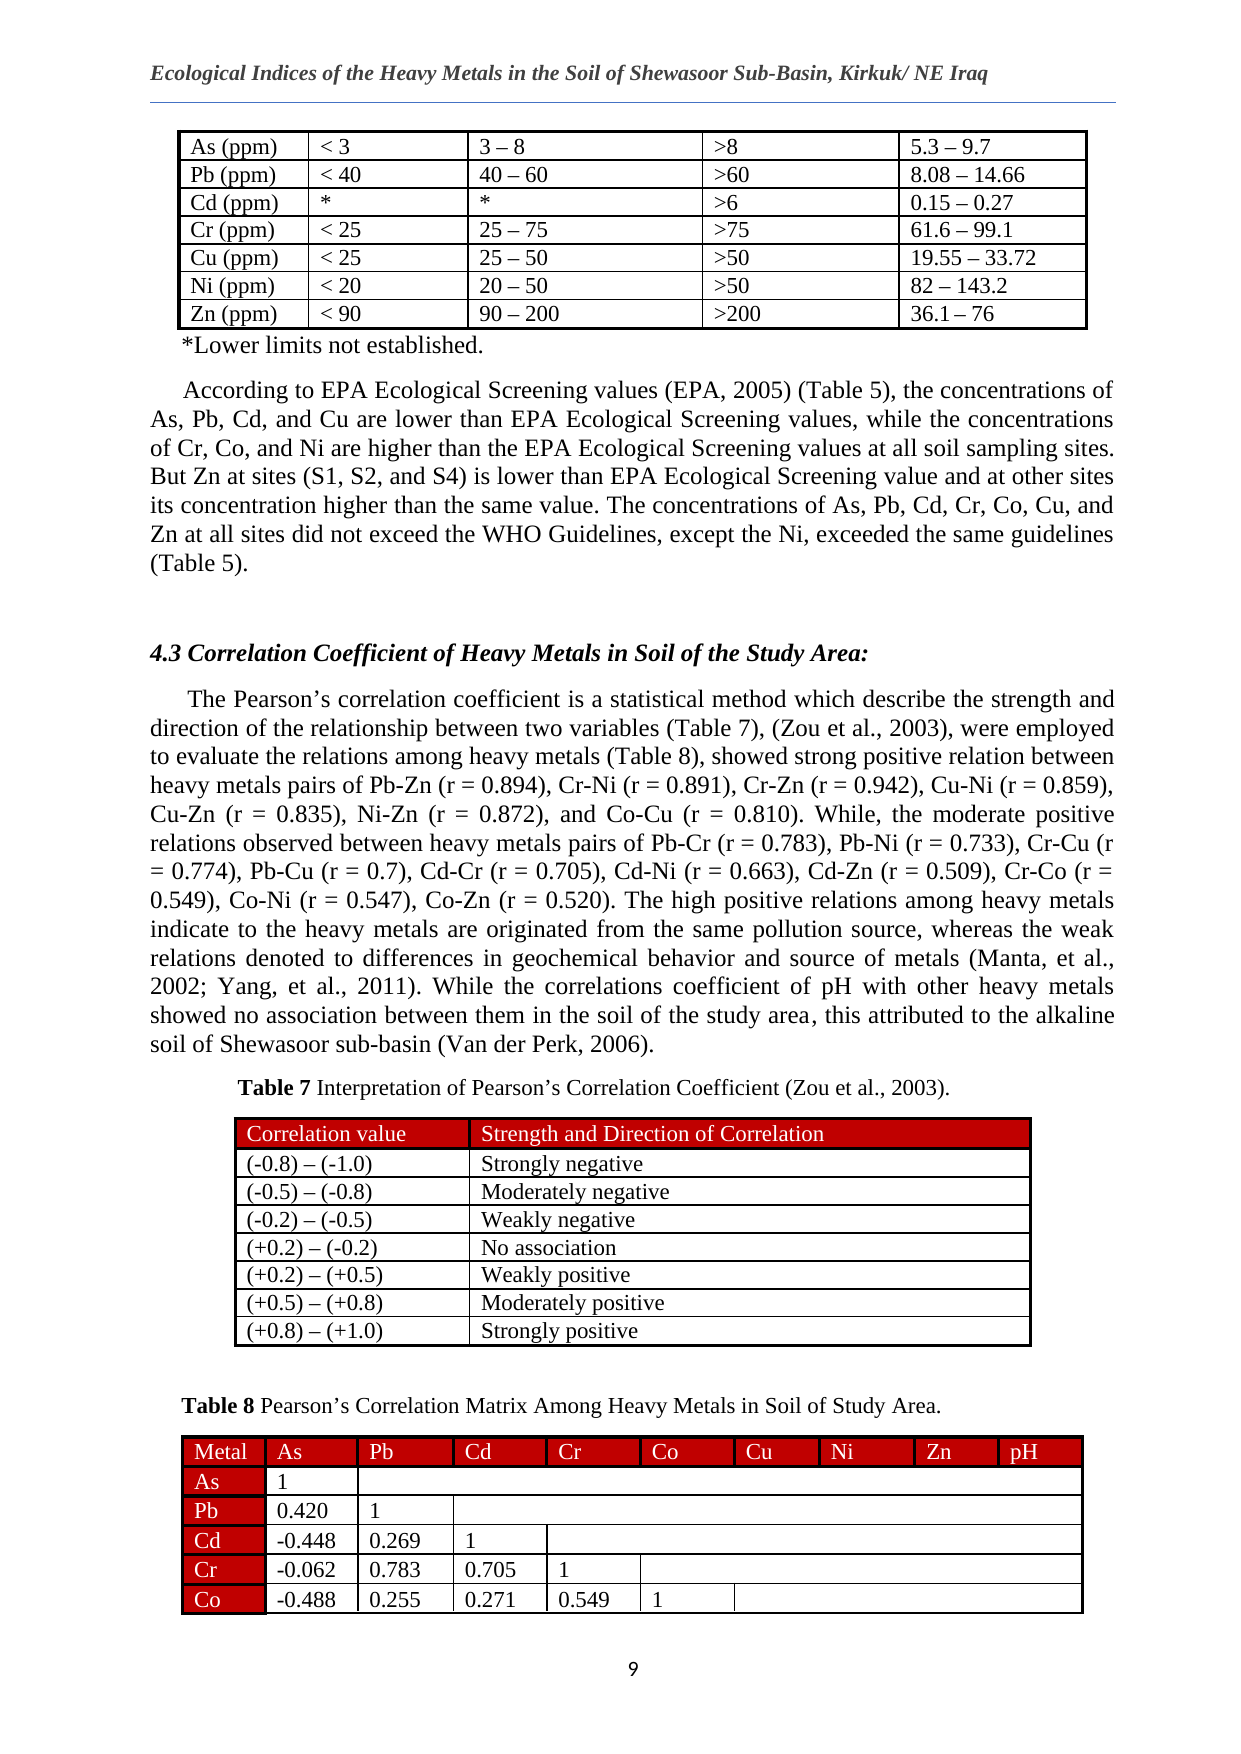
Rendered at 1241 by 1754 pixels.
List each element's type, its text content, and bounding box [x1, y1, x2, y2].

table_cell 25 – 50 [469, 245, 702, 271]
table_header Cd [455, 1439, 545, 1465]
table_cell (+0.2) – (-0.2) [237, 1234, 469, 1260]
table_cell -0.062 [267, 1555, 357, 1583]
table_cell 5.3 – 9.7 [900, 133, 1085, 159]
table_header Ni [821, 1439, 913, 1465]
table_cell 0.271 [453, 1584, 547, 1612]
table_cell 1 [267, 1468, 357, 1494]
table_cell 61.6 – 99.1 [900, 217, 1085, 243]
table_cell 0.549 [547, 1584, 640, 1612]
table_cell 1 [548, 1555, 640, 1583]
table_cell (+0.8) – (+1.0) [237, 1317, 469, 1344]
table_cell Moderately negative [470, 1178, 1029, 1204]
table_cell 0.255 [358, 1584, 453, 1612]
table_cell < 25 [309, 245, 467, 271]
table_cell Cd [184, 1527, 264, 1553]
table_cell 0.420 [267, 1496, 357, 1524]
table_cell * [309, 189, 467, 215]
table_cell As [184, 1468, 264, 1494]
text According to EPA Ecological Screening values (EPA, 2005) (Table 5), the concentrations of As, Pb, Cd, and Cu are lower than EPA Ecological Screening values, while the concentrations of Cr, Co, and Ni are higher than the EPA Ecological Screening values at all soil sampling sites. But Zn at sites (S1, S2, and S4) is lower than EPA Ecological Screening value and at other sites its concentration higher than the same value. The concentrations of As, Pb, Cd, Cr, Co, Cu, and Zn at all sites did not exceed the WHO Guidelines, except the Ni, exceeded the same guidelines (Table 5). [150, 375, 1116, 576]
text 4.3 Correlation Coefficient of Heavy Metals in Soil of the Study Area: [150, 638, 1116, 667]
table_cell Moderately positive [470, 1290, 1029, 1316]
table_cell (-0.8) – (-1.0) [237, 1150, 469, 1176]
table_cell 0.705 [454, 1555, 546, 1583]
table_cell 1 [454, 1525, 546, 1553]
table_cell (+0.5) – (+0.8) [237, 1290, 469, 1316]
table_cell 82 – 143.2 [900, 272, 1085, 299]
table_cell < 20 [309, 272, 467, 299]
table_cell 90 – 200 [469, 300, 702, 327]
table_header As [267, 1439, 356, 1465]
table_cell < 40 [309, 161, 467, 187]
table_cell 1 [359, 1496, 453, 1524]
table_cell 1 [640, 1584, 734, 1612]
text Table 8 Pearson’s Correlation Matrix Among Heavy Metals in Soil of Study Area. [150, 1392, 1116, 1419]
table_cell Pb [184, 1498, 264, 1524]
table_cell Cu (ppm) [181, 245, 308, 271]
table_cell 0.15 – 0.27 [900, 189, 1085, 215]
table_header Co [642, 1439, 733, 1465]
table_cell >50 [703, 272, 898, 299]
table_cell Cr [184, 1556, 264, 1583]
table_cell Cd (ppm) [181, 189, 308, 215]
table_cell Ni (ppm) [181, 272, 308, 299]
table_cell < 3 [309, 133, 467, 159]
table_cell >8 [703, 133, 898, 159]
table_cell [548, 1525, 1081, 1553]
table_cell Cr (ppm) [181, 217, 308, 243]
table_cell 19.55 – 33.72 [900, 245, 1085, 271]
table_cell [734, 1584, 1081, 1612]
table_cell As (ppm) [181, 133, 308, 159]
table_cell >200 [703, 300, 898, 327]
table_header pH [1000, 1439, 1081, 1465]
table_cell >6 [703, 189, 898, 215]
table_cell -0.488 [267, 1584, 358, 1612]
table_cell * [469, 189, 702, 215]
text Table 7 Interpretation of Pearson’s Correlation Coefficient (Zou et al., 2003). [150, 1074, 1116, 1101]
table_cell >75 [703, 217, 898, 243]
table_cell 8.08 – 14.66 [900, 161, 1085, 187]
table_cell 0.269 [359, 1525, 453, 1553]
table_header Correlation value [237, 1120, 468, 1147]
table_header Metal [184, 1439, 264, 1465]
table_cell (-0.2) – (-0.5) [237, 1206, 469, 1232]
table_cell < 90 [309, 300, 467, 327]
table_cell 3 – 8 [469, 133, 702, 159]
table_cell >50 [703, 245, 898, 271]
table_cell -0.448 [267, 1525, 357, 1553]
table_cell < 25 [309, 217, 467, 243]
table_cell Zn (ppm) [181, 300, 308, 327]
table_cell [359, 1468, 1081, 1494]
table_cell [641, 1555, 1081, 1583]
table_cell [454, 1496, 1081, 1524]
table_cell (-0.5) – (-0.8) [237, 1178, 469, 1204]
text *Lower limits not established. [150, 330, 1116, 358]
table_cell Weakly positive [470, 1262, 1029, 1288]
table_cell Weakly negative [470, 1206, 1029, 1232]
table_cell – 76 [900, 300, 1085, 327]
table_header Strength and Direction of Correlation [471, 1120, 1029, 1147]
table_cell 20 – 50 [469, 272, 702, 299]
table_header Cr [548, 1439, 639, 1465]
table_cell (+0.2) – (+0.5) [237, 1262, 469, 1288]
table_header Zn [916, 1439, 997, 1465]
table_cell Strongly positive [470, 1317, 1029, 1344]
table_cell >60 [703, 161, 898, 187]
table_cell No association [470, 1234, 1029, 1260]
table_cell Pb (ppm) [181, 161, 308, 187]
text The Pearson’s correlation coefficient is a statistical method which describe the strength and direction of the relationship between two variables (Table 7), (Zou et al., 2003), were employed to evaluate the relations among heavy metals (Table 8), showed strong positive relation between heavy metals pairs of Pb-Zn (r = 0.894), Cr-Ni (r = 0.891), Cr-Zn (r = 0.942), Cu-Ni (r = 0.859), Cu-Zn (r = 0.835), Ni-Zn (r = 0.872), and Co-Cu (r = 0.810). While, the moderate positive relations observed between heavy metals pairs of Pb-Cr (r = 0.783), Pb-Ni (r = 0.733), Cr-Cu (r = 0.774), Pb-Cu (r = 0.7), Cd-Cr (r = 0.705), Cd-Ni (r = 0.663), Cd-Zn (r = 0.509), Cr-Co (r = 0.549), Co-Ni (r = 0.547), Co-Zn (r = 0.520). The high positive relations among heavy metals indicate to the heavy metals are originated from the same pollution source, whereas the weak relations denoted to differences in geochemical behavior and source of metals (Manta, et al., 2002; Yang, et al., 2011). While the correlations coefficient of pH with other heavy metals showed no association between them in the soil of the study area, this attributed to the alkaline soil of Shewasoor sub-basin (Van der Perk, 2006). [150, 684, 1116, 1058]
table_header Pb [359, 1439, 452, 1465]
table_cell 0.783 [359, 1555, 453, 1583]
table_cell Strongly negative [470, 1150, 1029, 1176]
table_cell 40 – 60 [469, 161, 702, 187]
table_cell 25 – 75 [469, 217, 702, 243]
table_cell Co [184, 1586, 264, 1612]
table_header Cu [736, 1439, 818, 1465]
